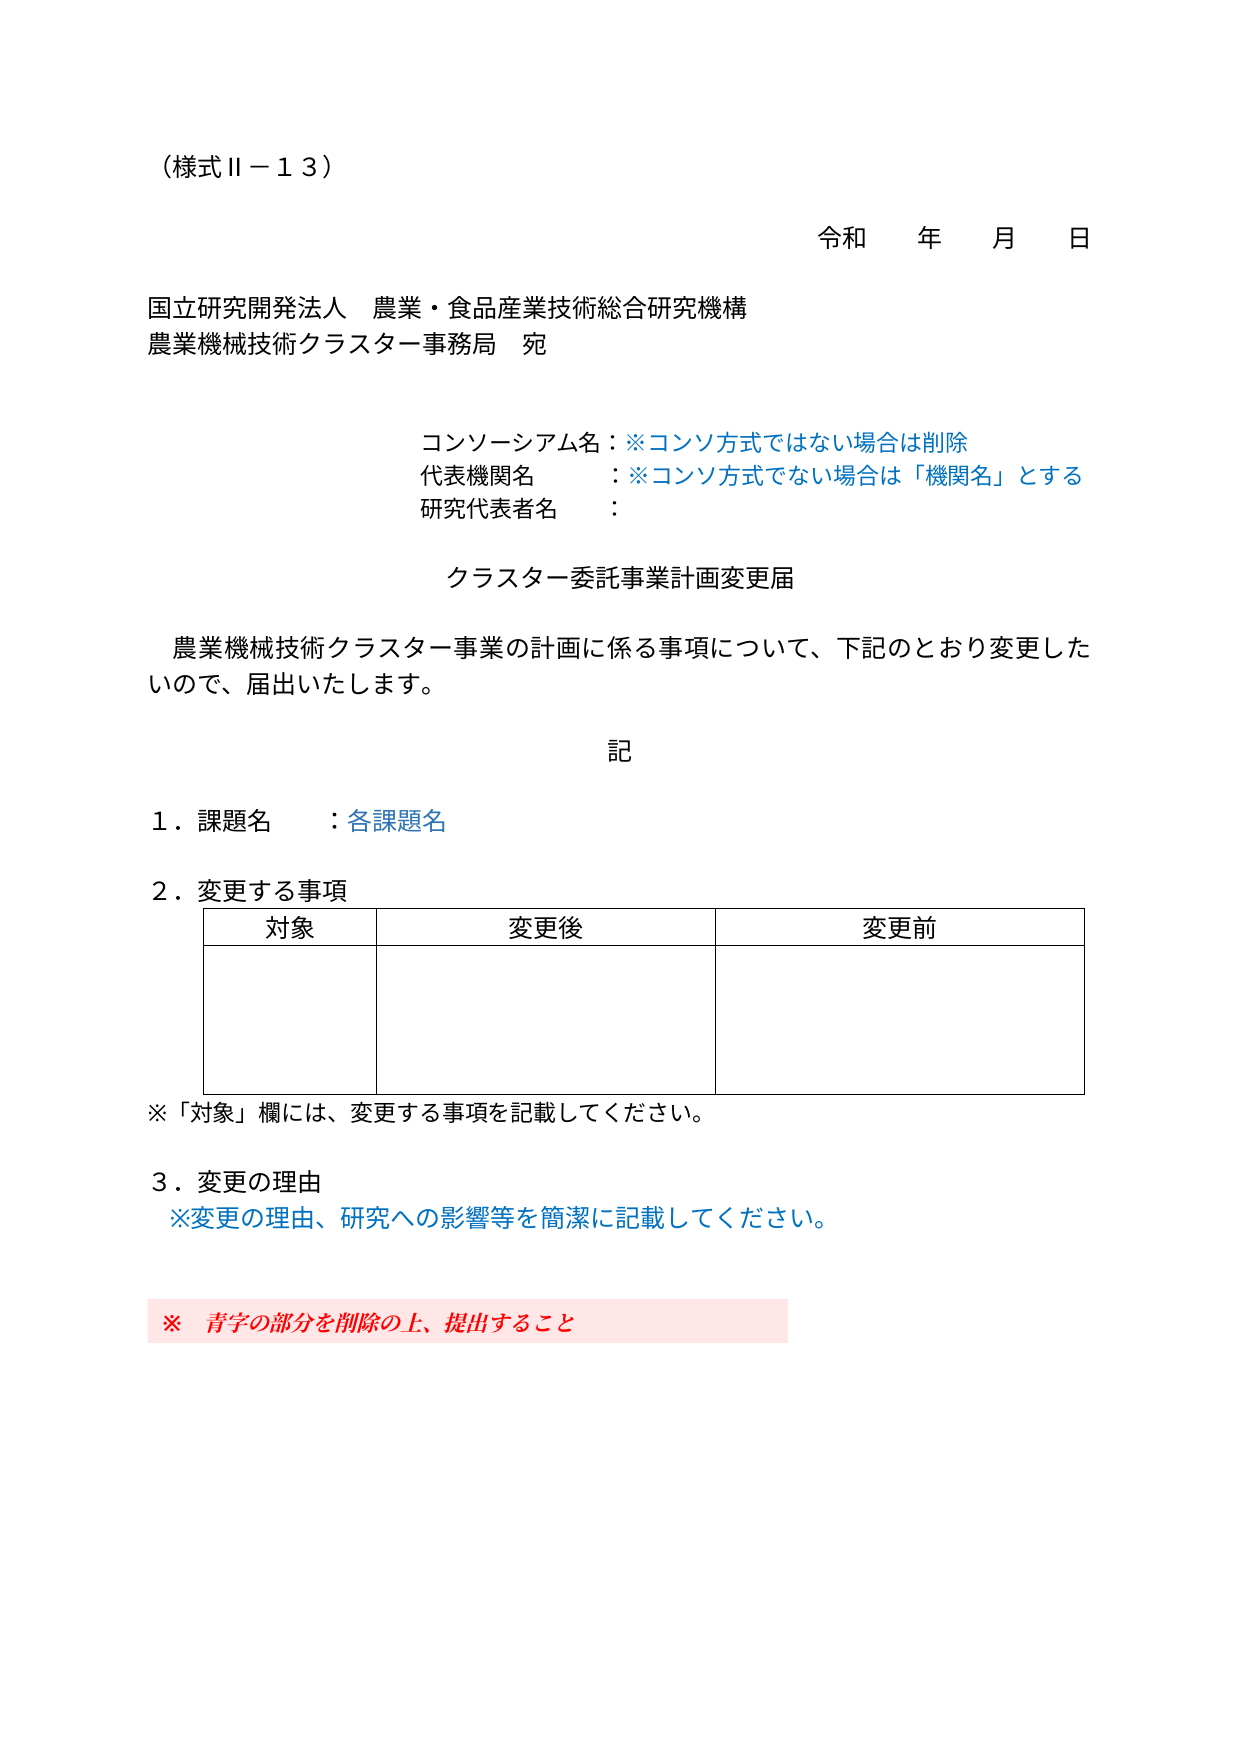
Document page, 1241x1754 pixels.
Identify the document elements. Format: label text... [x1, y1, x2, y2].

text ３．変更の理由 [148, 1162, 1092, 1199]
text 研究代表者名 ： [168, 491, 1093, 524]
table_cell [377, 946, 715, 1094]
table_header 対象 [204, 909, 376, 945]
text 農業機械技術クラスター事務局 宛 [148, 324, 1092, 361]
text ※「対象」欄には、変更する事項を記載してください。 [148, 1095, 1092, 1128]
table_cell [204, 946, 376, 1094]
table_header 変更後 [377, 909, 715, 945]
text （様式Ⅱ－１３） [148, 148, 1092, 184]
text 記 [148, 731, 1092, 767]
text 農業機械技術クラスター事業の計画に係る事項について、下記のとおり変更したいので、届出いたします。 [148, 629, 1092, 701]
table_header 変更前 [716, 909, 1084, 945]
text ※変更の理由、研究への影響等を簡潔に記載してください。 [169, 1199, 1092, 1235]
text 国立研究開発法人 農業・食品産業技術総合研究機構 [148, 288, 1092, 324]
text 令和 年 月 日 [148, 218, 1092, 254]
text コンソーシアム名：※コンソ方式ではない場合は削除 [168, 425, 1092, 458]
text クラスター委託事業計画変更届 [148, 558, 1092, 595]
text １．課題名 ：各課題名 [148, 801, 1092, 838]
text 代表機関名 ：※コンソ方式でない場合は「機関名」とする [421, 458, 1092, 491]
table_cell [716, 946, 1084, 1094]
text ２．変更する事項 [148, 872, 1092, 908]
